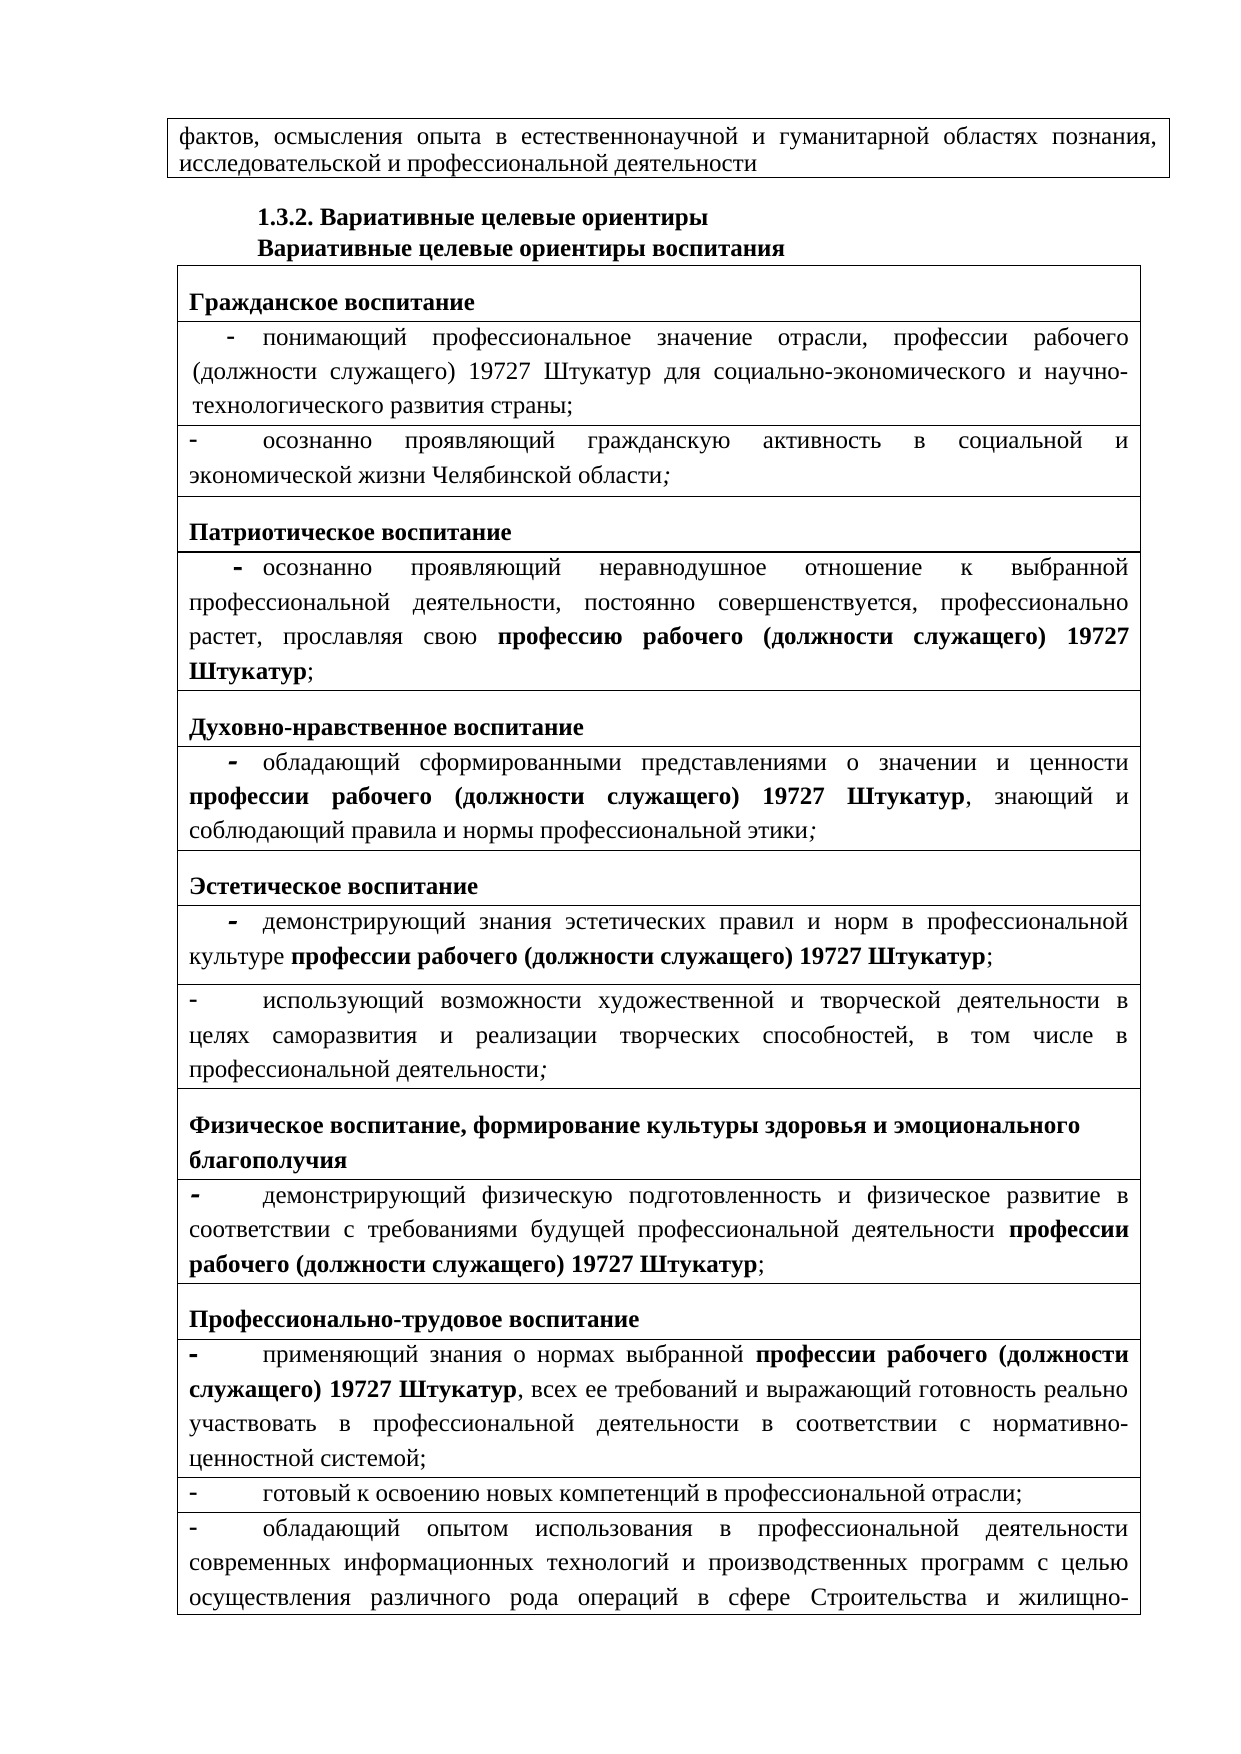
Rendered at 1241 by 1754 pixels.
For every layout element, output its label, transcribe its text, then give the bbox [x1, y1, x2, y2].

table_cell Профессионально-трудовое воспитание [178, 1284, 1140, 1338]
table_header Гражданское воспитание [178, 266, 1140, 321]
table_cell понимающий профессиональное значение отрасли, профессии рабочего (должности служащего) 19727 Штукатур для социально-экономического и научно-технологического развития страны; [178, 322, 1140, 424]
table_cell готовый к освоению новых компетенций в профессиональной отрасли; [178, 1478, 1140, 1512]
text Вариативные целевые ориентиры воспитания [257, 233, 1152, 262]
table_cell применяющий знания о нормах выбранной профессии рабочего (должности служащего) 19727 Штукатур, всех ее требований и выражающий готовность реально участвовать в профессиональной деятельности в соответствии с нормативно-ценностной системой; [178, 1340, 1140, 1477]
table_cell обладающий сформированными представлениями о значении и ценности профессии рабочего (должности служащего) 19727 Штукатур, знающий и соблюдающий правила и нормы профессиональной этики; [178, 747, 1140, 849]
table_cell осознанно проявляющий гражданскую активность в социальной и экономической жизни Челябинской области; [178, 426, 1140, 496]
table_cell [178, 1513, 1140, 1613]
table_cell демонстрирующий знания эстетических правил и норм в профессиональной культуре профессии рабочего (должности служащего) 19727 Штукатур; [178, 906, 1140, 984]
table_cell Физическое воспитание, формирование культуры здоровья и эмоционального благополучия [178, 1089, 1140, 1179]
table_cell Эстетическое воспитание [178, 851, 1140, 905]
text 1.3.2. Вариативные целевые ориентиры [257, 202, 1152, 230]
table_cell осознанно проявляющий неравнодушное отношение к выбранной профессиональной деятельности, постоянно совершенствуется, профессионально растет, прославляя свою профессию рабочего (должности служащего) 19727 Штукатур; [178, 553, 1140, 690]
table_cell Патриотическое воспитание [178, 497, 1140, 551]
table_cell демонстрирующий физическую подготовленность и физическое развитие в соответствии с требованиями будущей профессиональной деятельности профессии рабочего (должности служащего) 19727 Штукатур; [178, 1180, 1140, 1283]
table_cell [168, 119, 1169, 177]
table_cell Духовно-нравственное воспитание [178, 691, 1140, 746]
table_cell использующий возможности художественной и творческой деятельности в целях саморазвития и реализации творческих способностей, в том числе в профессиональной деятельности; [178, 985, 1140, 1088]
